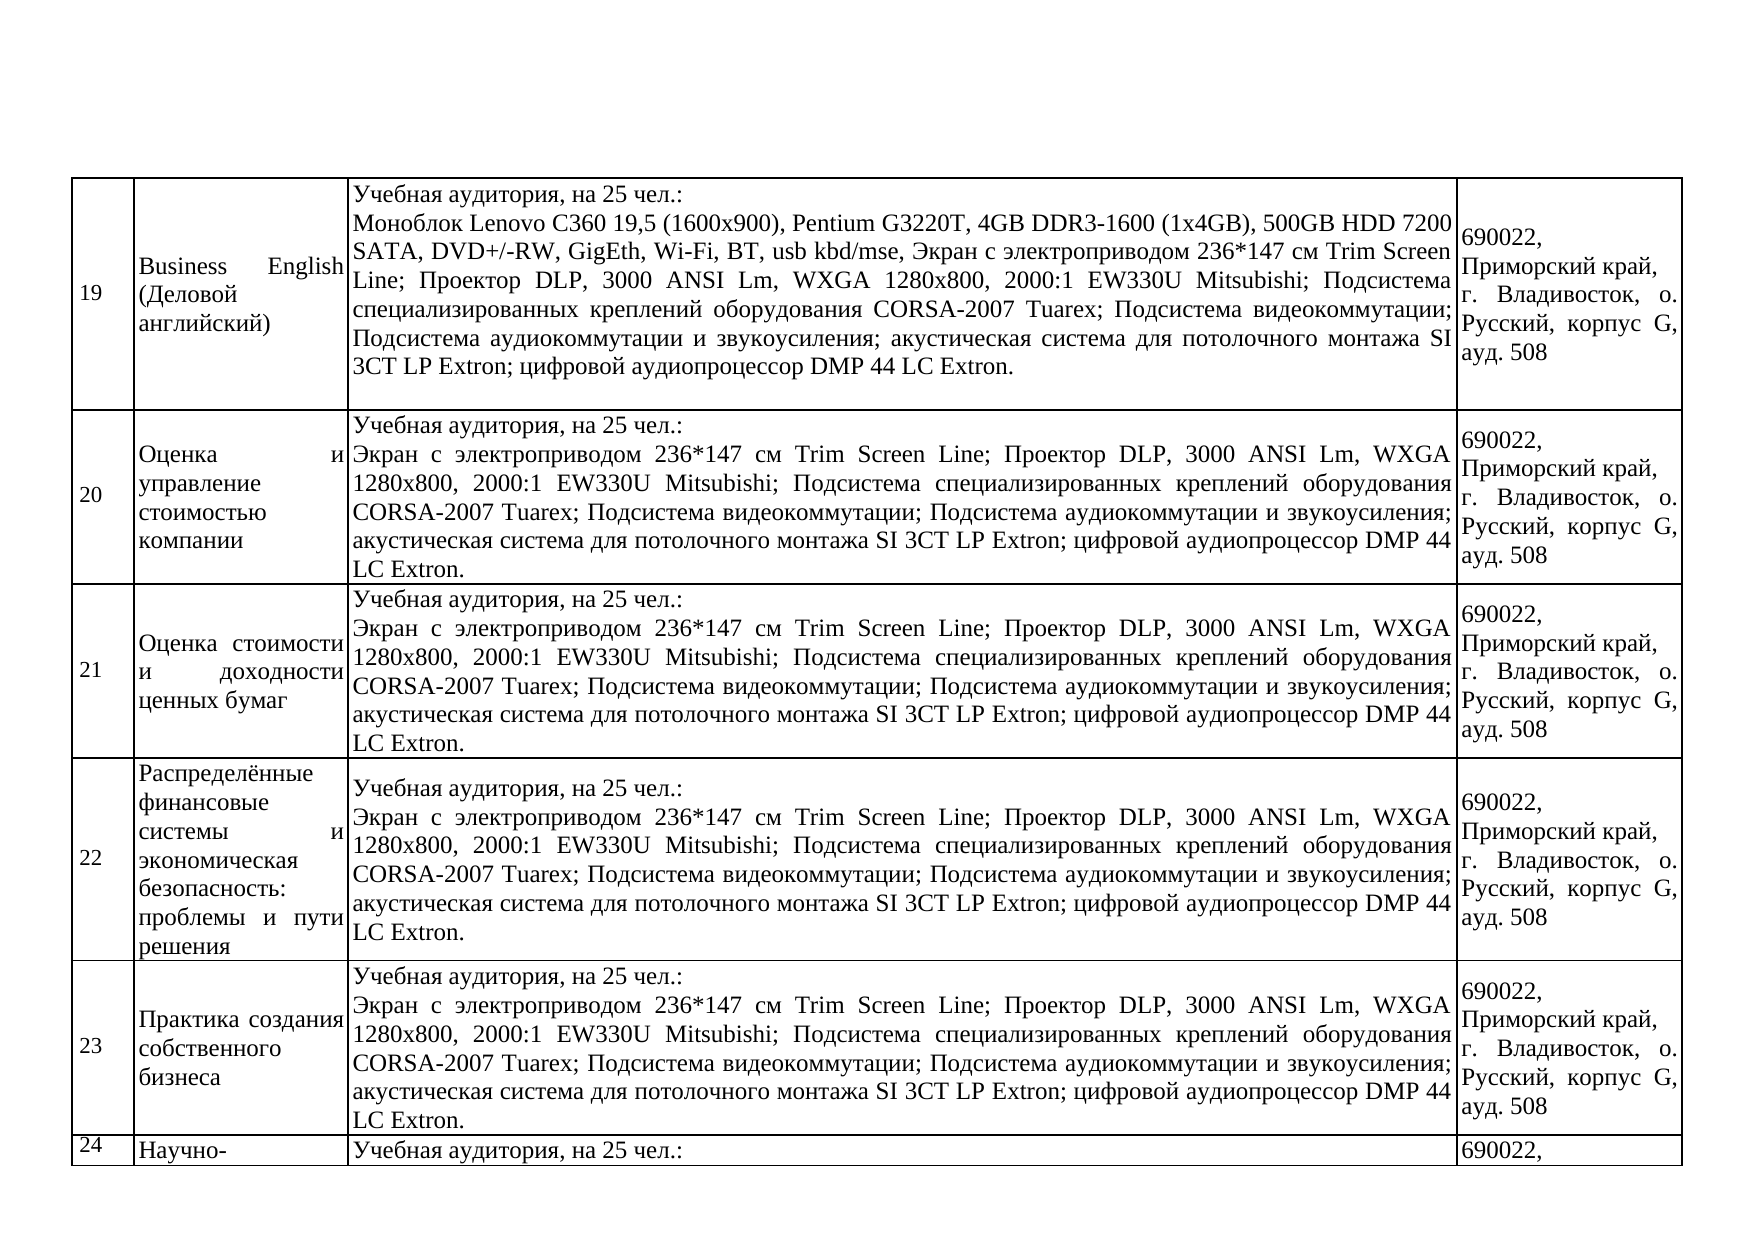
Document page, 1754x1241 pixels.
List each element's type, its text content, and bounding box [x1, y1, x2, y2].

table_cell 24 [73, 1136, 133, 1165]
table_cell 23 [73, 961, 133, 1134]
table_cell 690022, Приморский край, г. Владивосток, о. Русский, корпус G, ауд. 508 [1458, 585, 1681, 757]
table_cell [1458, 1136, 1681, 1165]
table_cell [349, 1136, 1456, 1165]
table_cell 20 [73, 411, 133, 583]
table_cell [135, 1136, 347, 1165]
table_cell Оценка и управление стоимостью компании [135, 411, 347, 583]
table_cell 690022, Приморский край, г. Владивосток, о. Русский, корпус G, ауд. 508 [1458, 179, 1681, 409]
table_cell Учебная аудитория, на 25 чел.: Экран с электроприводом 236*147 см Trim Screen Line; Проектор DLP, 3000 ANSI Lm, WXGA 1280x800, 2000:1 EW330U Mitsubishi; Подсистема специализированных креплений оборудования CORSA-2007 Tuarex; Подсистема видеокоммутации; Подсистема аудиокоммутации и звукоусиления; акустическая система для потолочного монтажа SI 3CT LP Extron; цифровой аудиопроцессор DMP 44 LC Extron. [349, 411, 1456, 583]
table_cell Распределённые финансовые системы и экономическая безопасность: проблемы и пути решения [135, 759, 347, 960]
table_cell Учебная аудитория, на 25 чел.: Экран с электроприводом 236*147 см Trim Screen Line; Проектор DLP, 3000 ANSI Lm, WXGA 1280x800, 2000:1 EW330U Mitsubishi; Подсистема специализированных креплений оборудования CORSA-2007 Tuarex; Подсистема видеокоммутации; Подсистема аудиокоммутации и звукоусиления; акустическая система для потолочного монтажа SI 3CT LP Extron; цифровой аудиопроцессор DMP 44 LC Extron. [349, 961, 1456, 1134]
table_cell 690022, Приморский край, г. Владивосток, о. Русский, корпус G, ауд. 508 [1458, 411, 1681, 583]
table_cell Учебная аудитория, на 25 чел.: Моноблок Lenovo C360 19,5 (1600x900), Pentium G3220T, 4GB DDR3-1600 (1x4GB), 500GB HDD 7200 SATA, DVD+/-RW, GigEth, Wi-Fi, ВТ, usb kbd/mse, Экран с электроприводом 236*147 см Trim Screen Line; Проектор DLP, 3000 ANSI Lm, WXGA 1280x800, 2000:1 EW330U Mitsubishi; Подсистема специализированных креплений оборудования CORSA-2007 Tuarex; Подсистема видеокоммутации; Подсистема аудиокоммутации и звукоусиления; акустическая система для потолочного монтажа SI 3CT LP Extron; цифровой аудиопроцессор DMP 44 LC Extron. [349, 179, 1456, 409]
table_cell Учебная аудитория, на 25 чел.: Экран с электроприводом 236*147 см Trim Screen Line; Проектор DLP, 3000 ANSI Lm, WXGA 1280x800, 2000:1 EW330U Mitsubishi; Подсистема специализированных креплений оборудования CORSA-2007 Tuarex; Подсистема видеокоммутации; Подсистема аудиокоммутации и звукоусиления; акустическая система для потолочного монтажа SI 3CT LP Extron; цифровой аудиопроцессор DMP 44 LC Extron. [349, 759, 1456, 960]
table_cell 22 [73, 759, 133, 960]
table_cell 19 [73, 179, 133, 409]
table_cell Оценка стоимости и доходности ценных бумаг [135, 585, 347, 757]
table_cell 21 [73, 585, 133, 757]
table_cell 690022, Приморский край, г. Владивосток, о. Русский, корпус G, ауд. 508 [1458, 759, 1681, 960]
table_cell Практика создания собственного бизнеса [135, 961, 347, 1134]
table_cell Учебная аудитория, на 25 чел.: Экран с электроприводом 236*147 см Trim Screen Line; Проектор DLP, 3000 ANSI Lm, WXGA 1280x800, 2000:1 EW330U Mitsubishi; Подсистема специализированных креплений оборудования CORSA-2007 Tuarex; Подсистема видеокоммутации; Подсистема аудиокоммутации и звукоусиления; акустическая система для потолочного монтажа SI 3CT LP Extron; цифровой аудиопроцессор DMP 44 LC Extron. [349, 585, 1456, 757]
table_cell Business English (Деловой английский) [135, 179, 347, 409]
table_cell 690022, Приморский край, г. Владивосток, о. Русский, корпус G, ауд. 508 [1458, 961, 1681, 1134]
